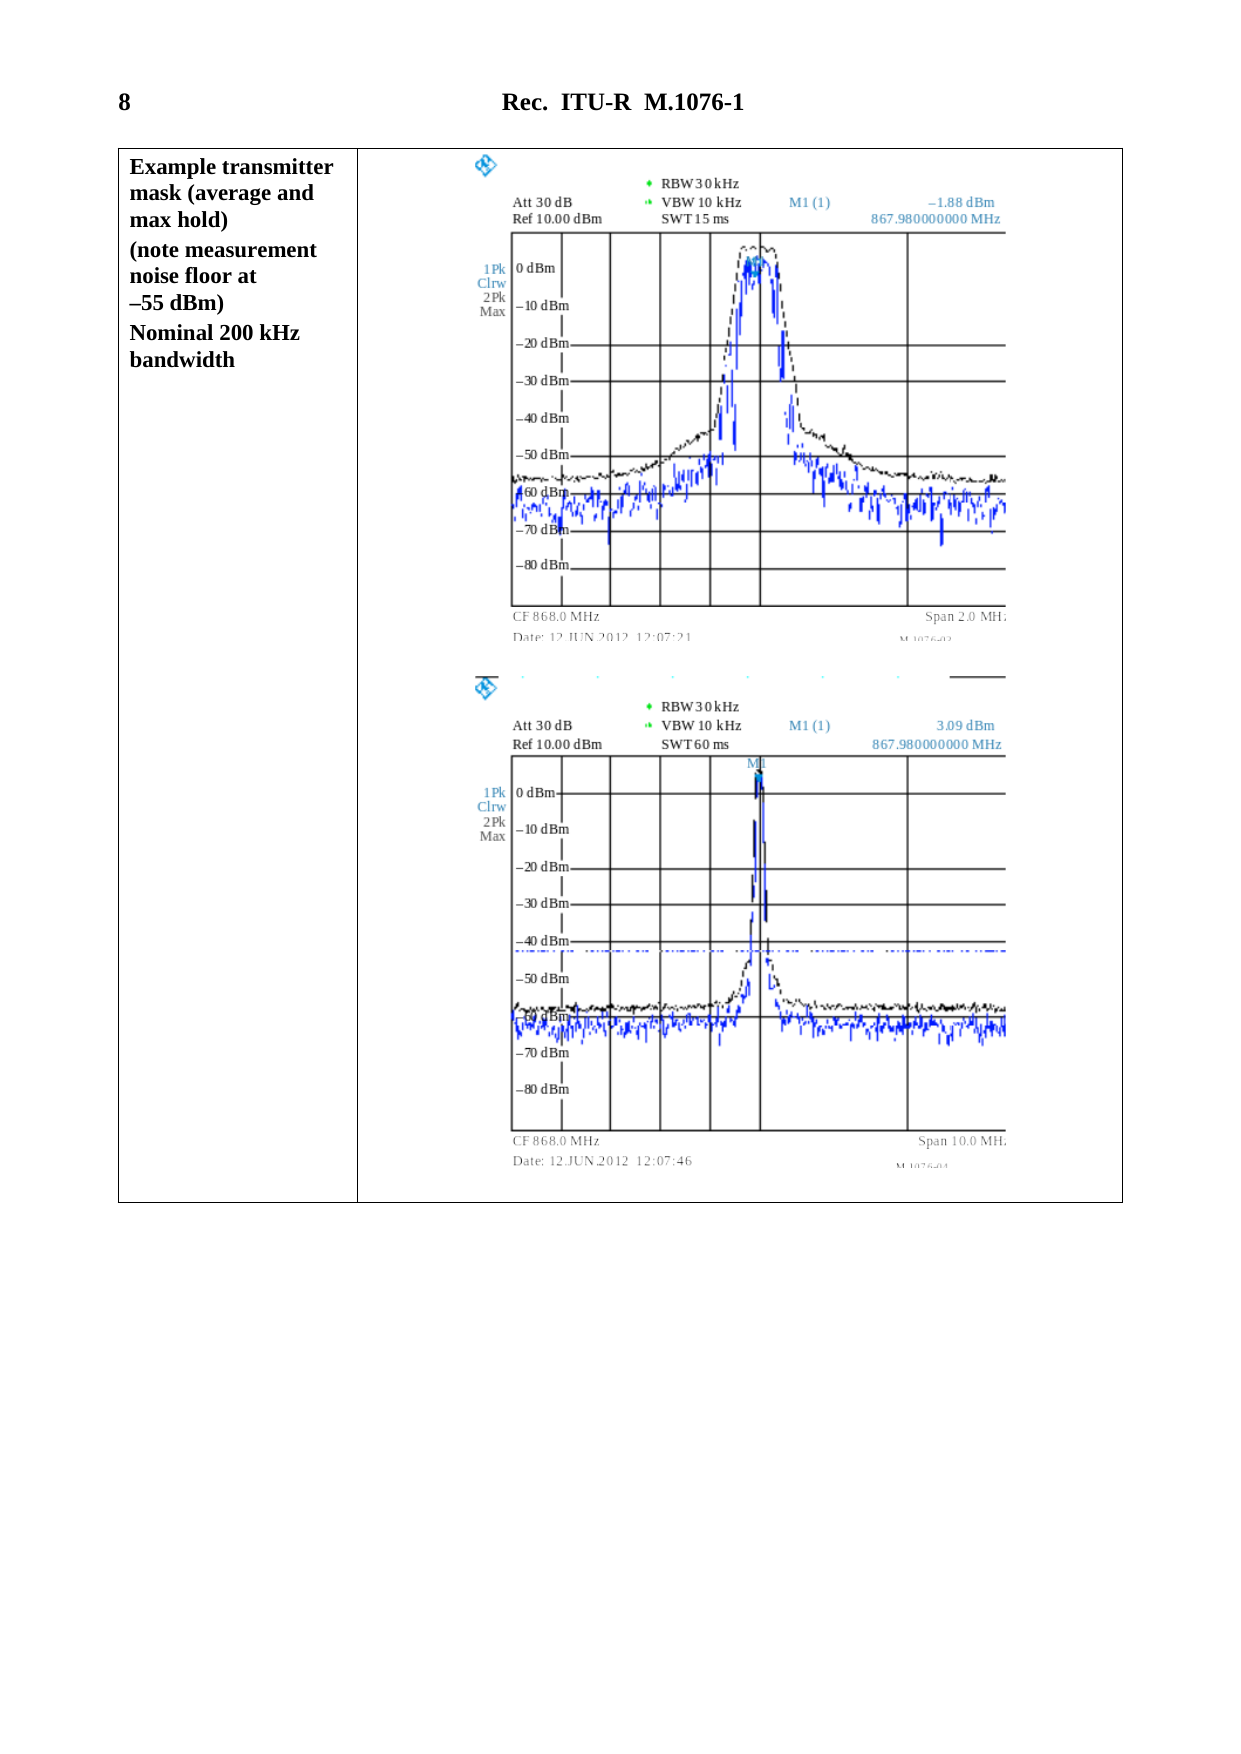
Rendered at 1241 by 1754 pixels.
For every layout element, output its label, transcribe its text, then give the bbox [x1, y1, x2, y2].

table_cell Example transmitter mask (average and max hold) (note measurement noise floor at –55 dBm) Nominal 200 kHz bandwidth [119, 149, 357, 1202]
table_cell [358, 149, 1122, 1202]
